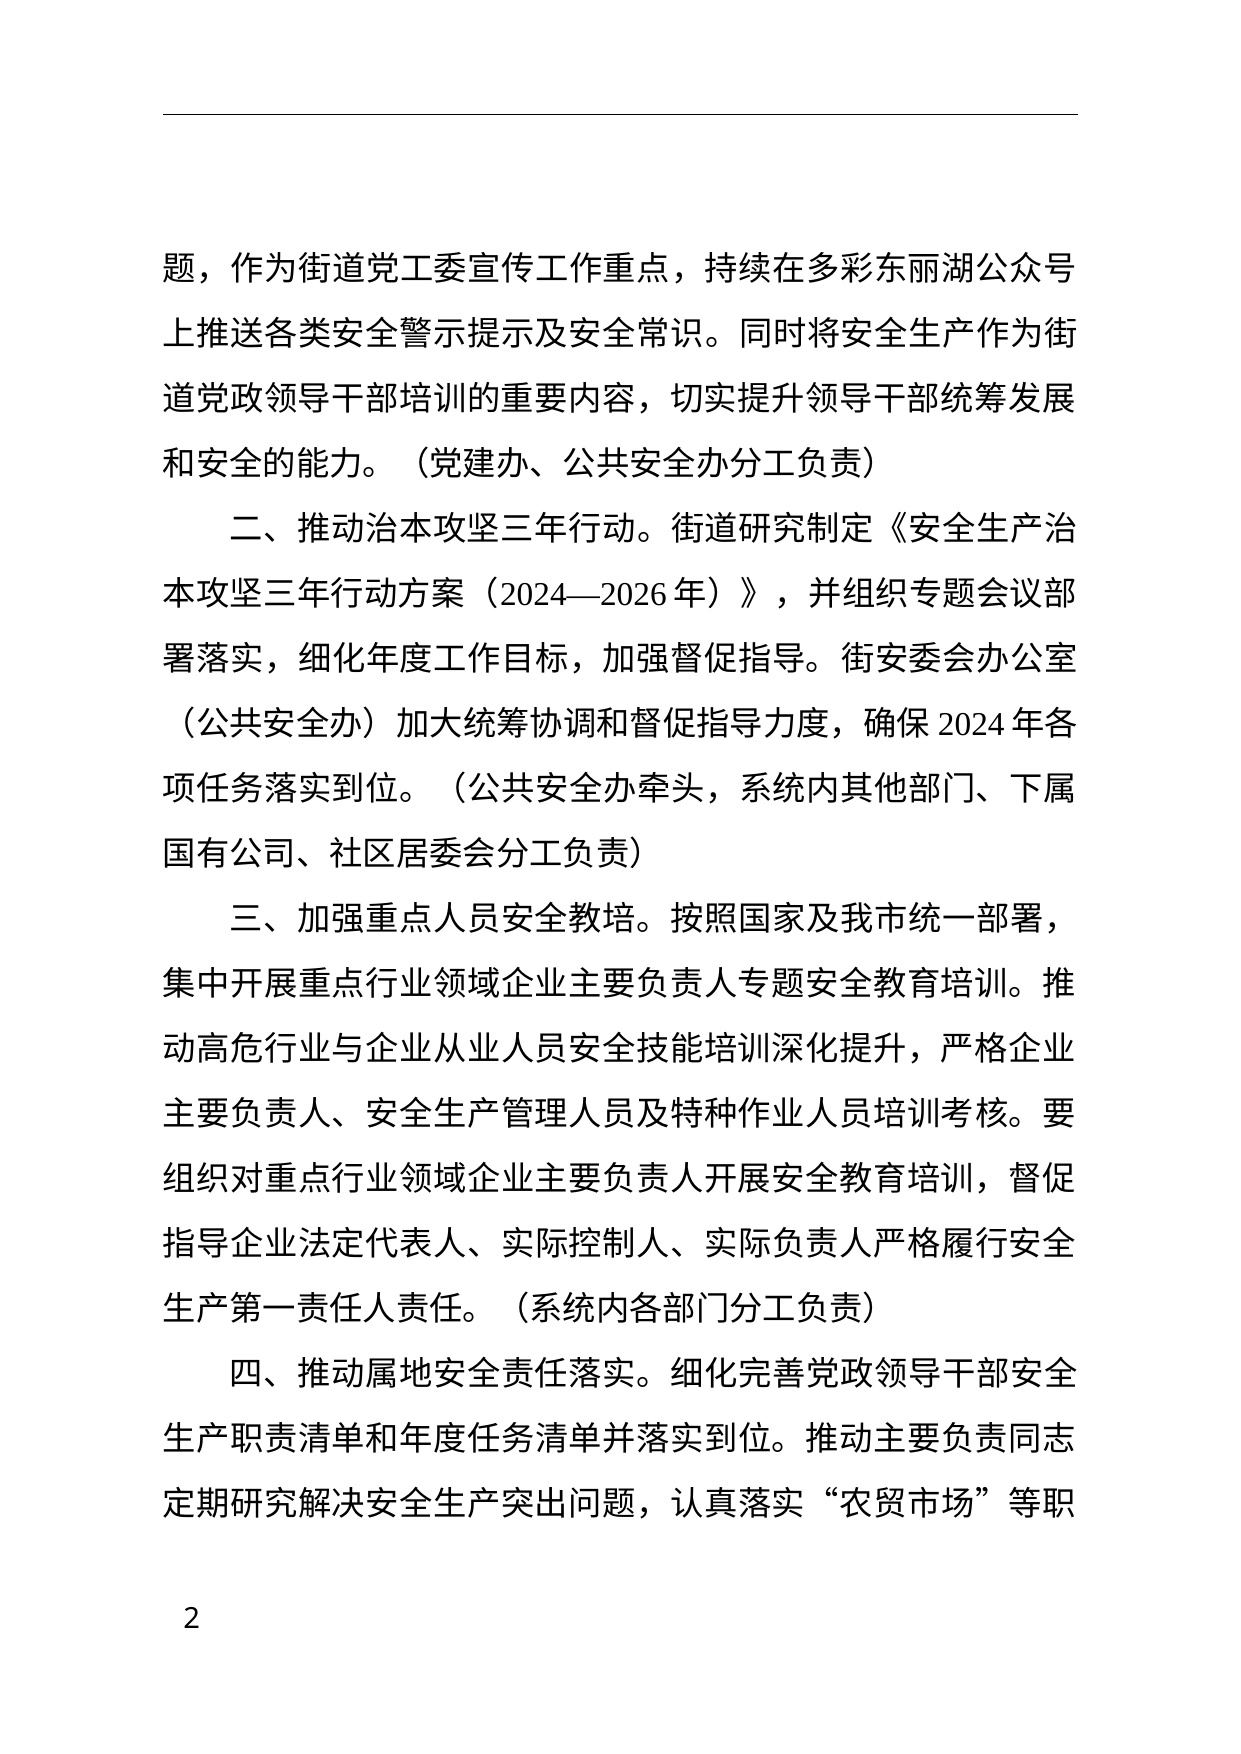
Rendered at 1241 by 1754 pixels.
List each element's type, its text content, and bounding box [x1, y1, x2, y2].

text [162, 233, 1078, 493]
text 三、加强重点人员安全教培。按照国家及我市统一部署，集中开展重点行业领域企业主要负责人专题安全教育培训。推动高危行业与企业从业人员安全技能培训深化提升，严格企业主要负责人、安全生产管理人员及特种作业人员培训考核。要组织对重点行业领域企业主要负责人开展安全教育培训，督促指导企业法定代表人、实际控制人、实际负责人严格履行安全生产第一责任人责任。（系统内各部门分工负责） [162, 883, 1078, 1338]
text 二、推动治本攻坚三年行动。街道研究制定《安全生产治本攻坚三年行动方案（2024—2026年）》，并组织专题会议部署落实，细化年度工作目标，加强督促指导。街安委会办公室（公共安全办）加大统筹协调和督促指导力度，确保2024年各项任务落实到位。（公共安全办牵头，系统内其他部门、下属国有公司、社区居委会分工负责） [162, 493, 1078, 883]
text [162, 1338, 1078, 1533]
